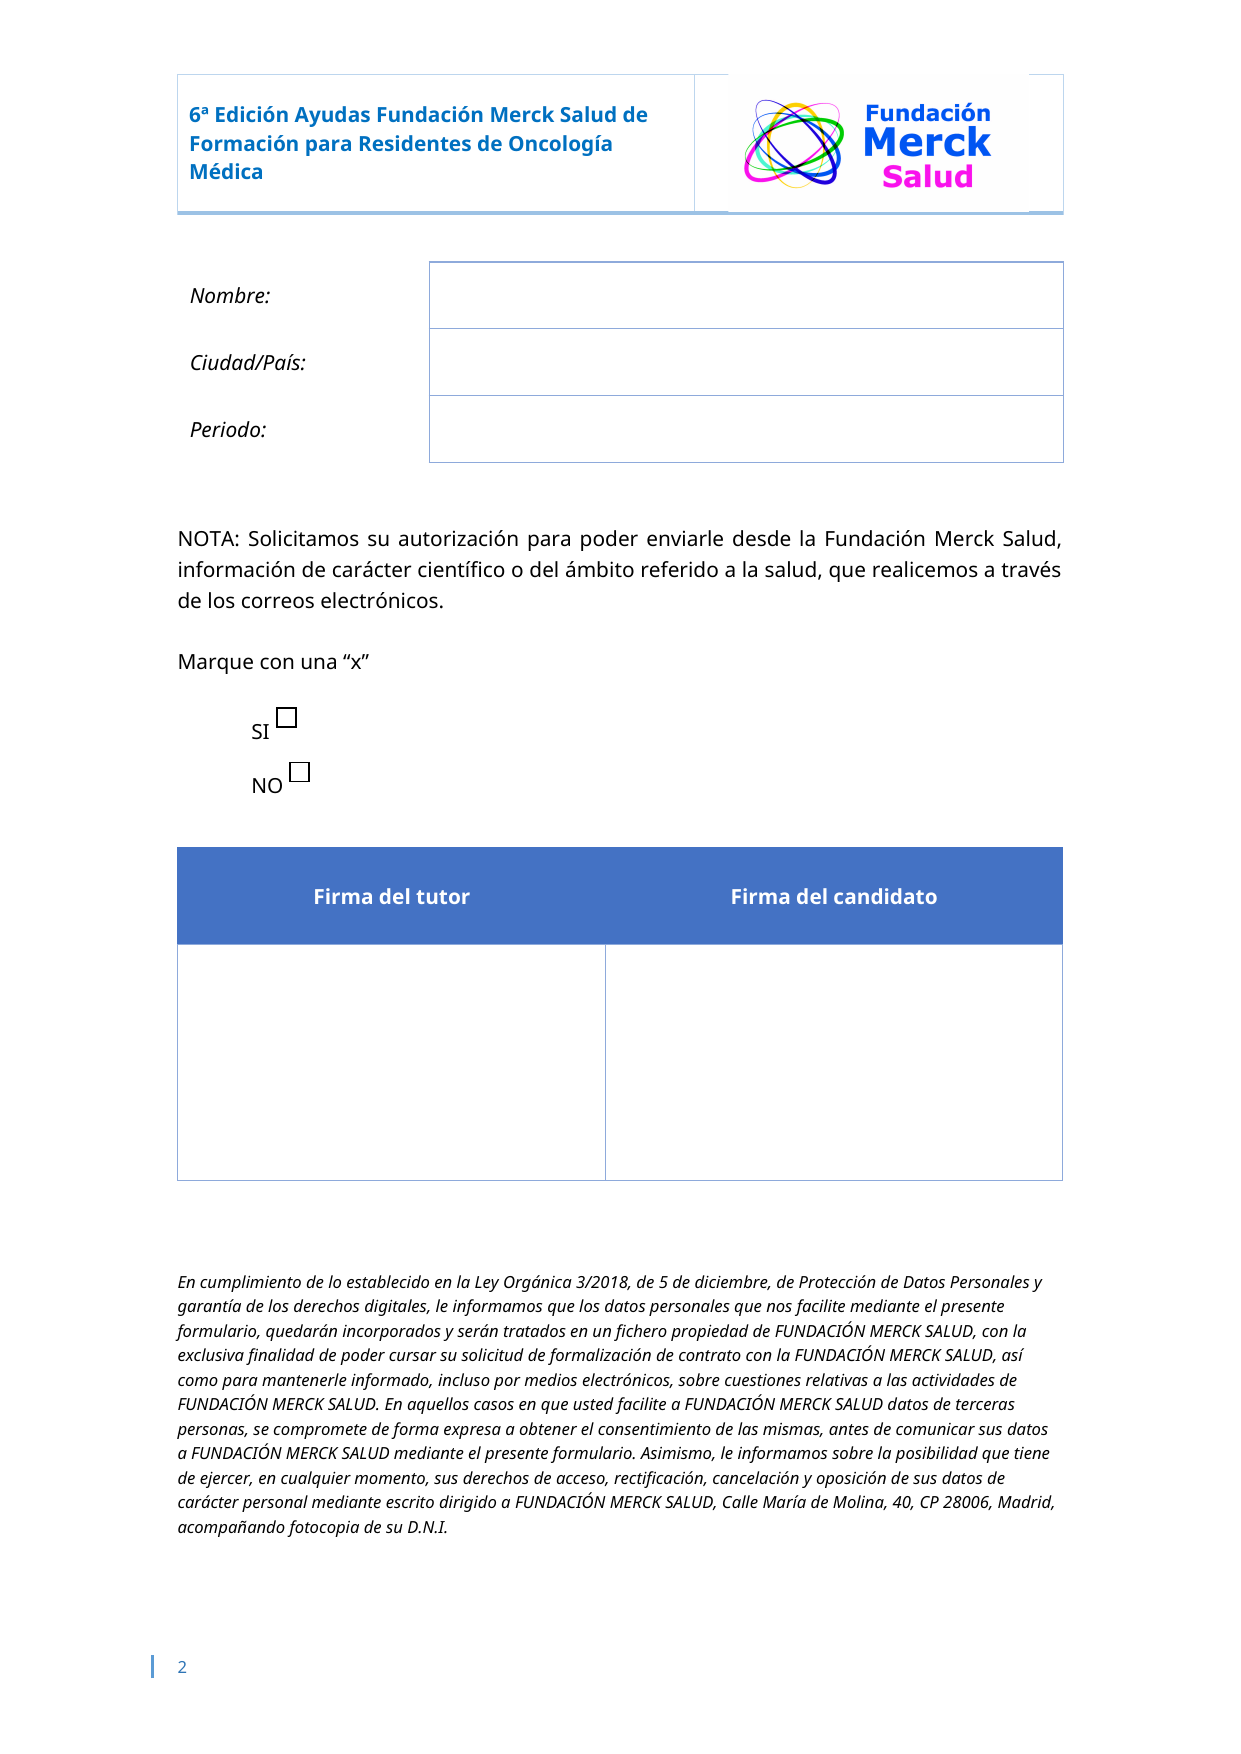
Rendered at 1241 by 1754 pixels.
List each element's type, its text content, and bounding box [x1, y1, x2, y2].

table_header Firma del tutor [178, 848, 605, 944]
table_cell [430, 329, 1063, 395]
table_cell [606, 945, 1062, 1180]
text Marque con una “x” [177, 647, 1063, 676]
table_header Firma del candidato [606, 848, 1062, 944]
table_header [430, 263, 1063, 328]
table_cell [430, 396, 1063, 462]
text NOTA: Solicitamos su autorización para poder enviarle desde la Fundación Merck Salud, información de carácter científico o del ámbito referido a la salud, que realicemos a través de los correos electrónicos. [177, 524, 1063, 614]
table_cell Periodo: [178, 395, 429, 462]
text En cumplimiento de lo establecido en la Ley Orgánica 3/2018, de 5 de diciembre, de Protección de Datos Personales y garantía de los derechos digitales, le informamos que los datos personales que nos facilite mediante el presente formulario, quedarán incorporados y serán tratados en un fichero propiedad de FUNDACIÓN MERCK SALUD, con la exclusiva finalidad de poder cursar su solicitud de formalización de contrato con la FUNDACIÓN MERCK SALUD, así como para mantenerle informado, incluso por medios electrónicos, sobre cuestiones relativas a las actividades de FUNDACIÓN MERCK SALUD. En aquellos casos en que usted facilite a FUNDACIÓN MERCK SALUD datos de terceras personas, se compromete de forma expresa a obtener el consentimiento de las mismas, antes de comunicar sus datos a FUNDACIÓN MERCK SALUD mediante el presente formulario. Asimismo, le informamos sobre la posibilidad que tiene de ejercer, en cualquier momento, sus derechos de acceso, rectificación, cancelación y oposición de sus datos de carácter personal mediante escrito dirigido a FUNDACIÓN MERCK SALUD, Calle María de Molina, 40, CP 28006, Madrid, acompañando fotocopia de su D.N.I. [177, 1271, 1063, 1538]
table_cell Ciudad/País: [178, 328, 429, 395]
picture [728, 74, 1029, 212]
table_header Nombre: [178, 261, 429, 328]
list SI [251, 708, 1063, 746]
list NO [251, 762, 1063, 800]
table_cell [178, 945, 605, 1180]
